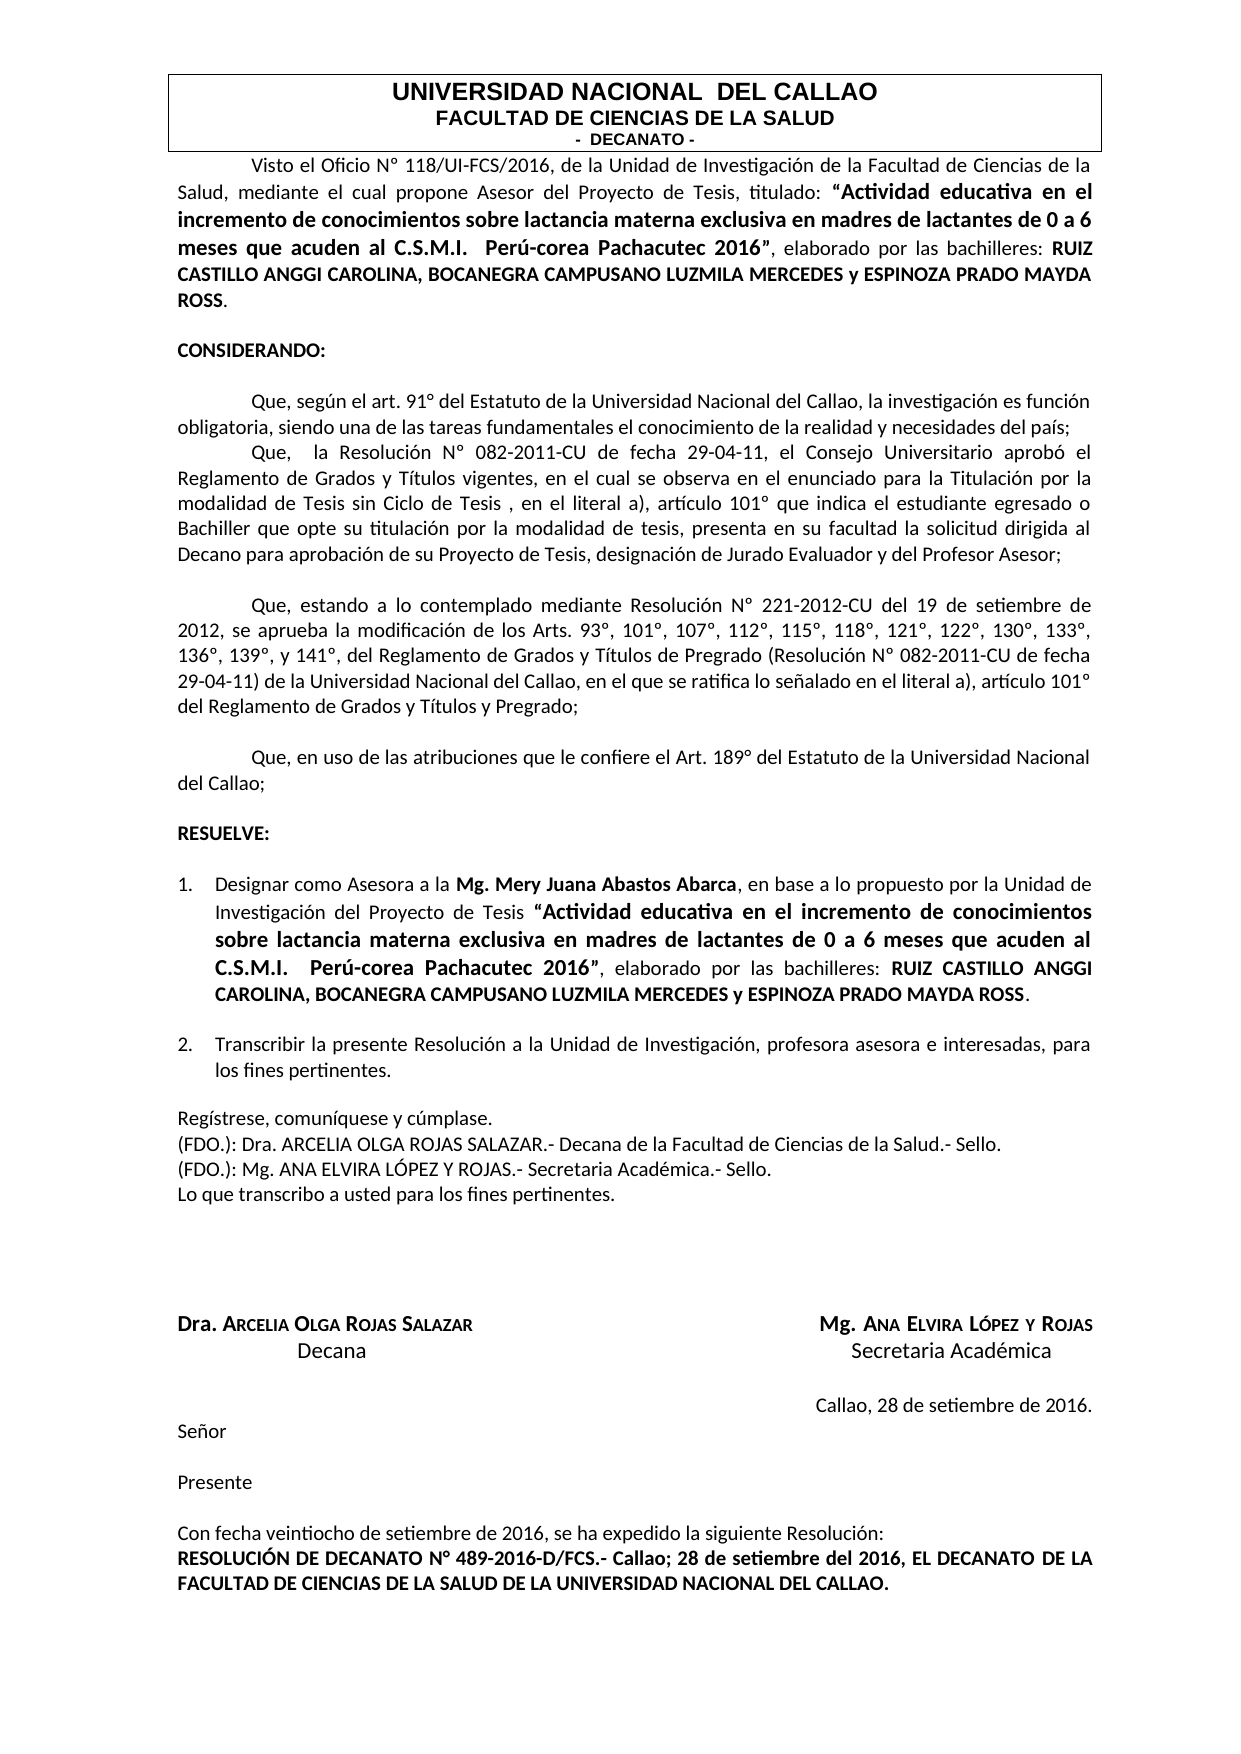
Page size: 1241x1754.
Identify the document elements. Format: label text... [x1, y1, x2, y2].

text (FDO.): Mg. ANA ELVIRA LÓPEZ Y ROJAS.- Secretaria Académica.- Sello. [177, 1156, 1093, 1182]
text Señor [177, 1418, 1093, 1443]
text CONSIDERANDO: [177, 338, 1093, 363]
text Regístrese, comuníquese y cúmplase. [177, 1105, 1093, 1131]
text Visto el Oficio Nº 118/UI-FCS/2016, de la Unidad de Investigación de la Facultad de Ciencias de la Salud, mediante el cual propone Asesor del Proyecto de Tesis, titulado: “Actividad educativa en el incremento de conocimientos sobre lactancia materna exclusiva en madres de lactantes de 0 a 6 meses que acuden al C.S.M.I. Perú-corea Pachacutec 2016”, elaborado por las bachilleres: RUIZ CASTILLO ANGGI CAROLINA, BOCANEGRA CAMPUSANO LUZMILA MERCEDES y ESPINOZA PRADO MAYDA ROSS. [177, 152, 1093, 312]
text Lo que transcribo a usted para los fines pertinentes. [177, 1182, 1093, 1207]
text Con fecha veintiocho de setiembre de 2016, se ha expedido la siguiente Resolución: [177, 1520, 1093, 1545]
text Que, estando a lo contemplado mediante Resolución Nº 221-2012-CU del 19 de setiembre de 2012, se aprueba la modificación de los Arts. 93º, 101º, 107º, 112º, 115º, 118º, 121º, 122º, 130º, 133º, 136º, 139º, y 141º, del Reglamento de Grados y Títulos de Pregrado (Resolución Nº 082-2011-CU de fecha 29-04-11) de la Universidad Nacional del Callao, en el que se ratifica lo señalado en el literal a), artículo 101º del Reglamento de Grados y Títulos y Pregrado; [177, 592, 1093, 719]
list Designar como Asesora a la Mg. Mery Juana Abastos Abarca, en base a lo propuesto por la Unidad de Investigación del Proyecto de Tesis “Actividad educativa en el incremento de conocimientos sobre lactancia materna exclusiva en madres de lactantes de 0 a 6 meses que acuden al C.S.M.I. Perú-corea Pachacutec 2016”, elaborado por las bachilleres: RUIZ CASTILLO ANGGI CAROLINA, BOCANEGRA CAMPUSANO LUZMILA MERCEDES y ESPINOZA PRADO MAYDA ROSS. [177, 871, 1093, 1006]
text Que, la Resolución Nº 082-2011-CU de fecha 29-04-11, el Consejo Universitario aprobó el Reglamento de Grados y Títulos vigentes, en el cual se observa en el enunciado para la Titulación por la modalidad de Tesis sin Ciclo de Tesis , en el literal a), artículo 101º que indica el estudiante egresado o Bachiller que opte su titulación por la modalidad de tesis, presenta en su facultad la solicitud dirigida al Decano para aprobación de su Proyecto de Tesis, designación de Jurado Evaluador y del Profesor Asesor; [177, 439, 1093, 566]
text Dra. Arcelia Olga Rojas Salazar Mg. Ana Elvira López y Rojas Decana Secretaria Académica [177, 1309, 1093, 1365]
text Callao, 28 de setiembre de 2016. [177, 1393, 1093, 1418]
text Que, según el art. 91° del Estatuto de la Universidad Nacional del Callao, la investigación es función obligatoria, siendo una de las tareas fundamentales el conocimiento de la realidad y necesidades del país; [177, 388, 1093, 439]
text Presente [177, 1469, 1093, 1494]
text (FDO.): Dra. ARCELIA OLGA ROJAS SALAZAR.- Decana de la Facultad de Ciencias de la Salud.- Sello. [177, 1131, 1093, 1156]
text Que, en uso de las atribuciones que le confiere el Art. 189° del Estatuto de la Universidad Nacional del Callao; [177, 744, 1093, 795]
text RESUELVE: [177, 821, 1093, 846]
list Transcribir la presente Resolución a la Unidad de Investigación, profesora asesora e interesadas, para los fines pertinentes. [177, 1032, 1093, 1082]
text RESOLUCIÓN DE DECANATO N° 489-2016-D/FCS.- Callao; 28 de setiembre del 2016, EL DECANATO de LA FACULTAD DE CIENCIAS DE LA SALUD DE LA UNIVERSIDAD NACIONAL DEL CALLAO. [177, 1545, 1093, 1596]
